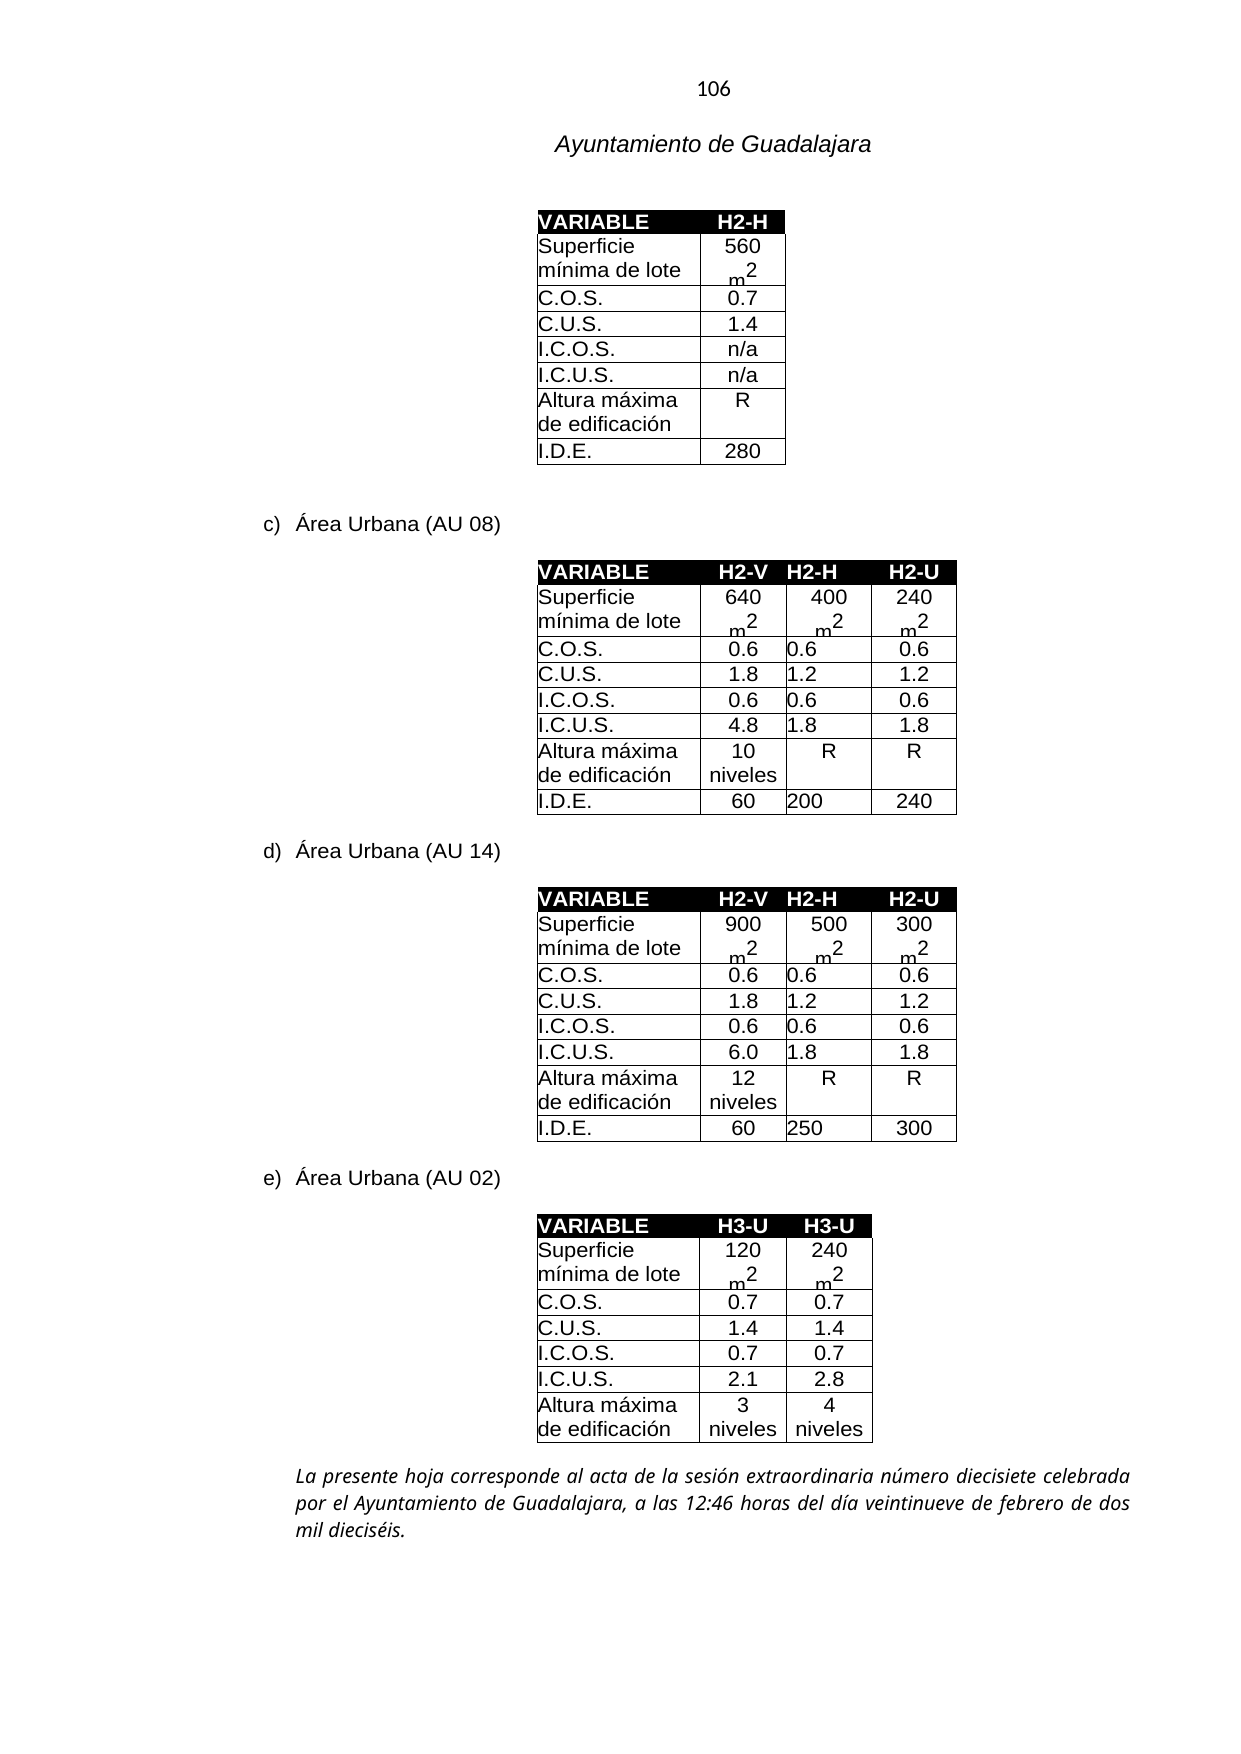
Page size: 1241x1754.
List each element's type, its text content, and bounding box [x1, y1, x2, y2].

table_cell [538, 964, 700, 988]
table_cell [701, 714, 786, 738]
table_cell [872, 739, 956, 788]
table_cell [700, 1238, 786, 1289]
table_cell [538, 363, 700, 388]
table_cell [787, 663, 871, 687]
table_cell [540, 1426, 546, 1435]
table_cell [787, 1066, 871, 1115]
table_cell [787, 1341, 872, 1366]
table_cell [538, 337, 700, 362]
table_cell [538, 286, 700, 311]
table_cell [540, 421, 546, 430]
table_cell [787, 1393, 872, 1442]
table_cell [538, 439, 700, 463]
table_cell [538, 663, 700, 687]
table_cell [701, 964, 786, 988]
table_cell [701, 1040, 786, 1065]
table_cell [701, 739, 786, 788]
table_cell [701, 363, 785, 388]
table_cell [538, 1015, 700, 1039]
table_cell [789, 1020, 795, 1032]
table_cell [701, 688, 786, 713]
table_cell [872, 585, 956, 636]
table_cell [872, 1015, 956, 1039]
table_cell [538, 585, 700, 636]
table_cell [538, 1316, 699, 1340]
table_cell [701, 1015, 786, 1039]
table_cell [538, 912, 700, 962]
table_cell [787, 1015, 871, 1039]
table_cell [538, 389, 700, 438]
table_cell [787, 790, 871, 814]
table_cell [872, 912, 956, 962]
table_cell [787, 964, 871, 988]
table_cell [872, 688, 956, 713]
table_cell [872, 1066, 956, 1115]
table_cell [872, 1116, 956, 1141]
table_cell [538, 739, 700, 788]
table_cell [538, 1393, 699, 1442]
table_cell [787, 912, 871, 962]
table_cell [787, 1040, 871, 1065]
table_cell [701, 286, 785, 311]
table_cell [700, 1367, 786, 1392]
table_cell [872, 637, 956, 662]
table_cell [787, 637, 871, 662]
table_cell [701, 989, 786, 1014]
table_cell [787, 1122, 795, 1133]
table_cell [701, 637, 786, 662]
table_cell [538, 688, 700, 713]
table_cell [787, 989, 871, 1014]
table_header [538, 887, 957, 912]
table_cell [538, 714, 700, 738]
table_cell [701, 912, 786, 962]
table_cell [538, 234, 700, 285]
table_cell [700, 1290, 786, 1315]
list Área Urbana (AU 14) [263, 839, 1132, 863]
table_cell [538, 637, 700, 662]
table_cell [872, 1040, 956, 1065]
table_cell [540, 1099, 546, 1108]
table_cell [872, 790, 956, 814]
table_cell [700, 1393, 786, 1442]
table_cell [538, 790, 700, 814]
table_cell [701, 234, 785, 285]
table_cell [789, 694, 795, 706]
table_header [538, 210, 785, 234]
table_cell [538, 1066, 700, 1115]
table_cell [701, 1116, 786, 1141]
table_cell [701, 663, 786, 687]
list Área Urbana (AU 08) [263, 512, 1132, 536]
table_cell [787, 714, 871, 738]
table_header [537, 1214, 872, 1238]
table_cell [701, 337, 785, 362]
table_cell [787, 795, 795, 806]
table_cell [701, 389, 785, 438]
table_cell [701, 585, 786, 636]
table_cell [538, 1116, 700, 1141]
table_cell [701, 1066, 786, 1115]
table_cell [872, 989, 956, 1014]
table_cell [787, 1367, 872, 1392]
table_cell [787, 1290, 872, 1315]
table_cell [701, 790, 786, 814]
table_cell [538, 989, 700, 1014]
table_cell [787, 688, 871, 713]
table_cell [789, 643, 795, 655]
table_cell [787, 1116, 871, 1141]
list Área Urbana (AU 02) [263, 1166, 1132, 1190]
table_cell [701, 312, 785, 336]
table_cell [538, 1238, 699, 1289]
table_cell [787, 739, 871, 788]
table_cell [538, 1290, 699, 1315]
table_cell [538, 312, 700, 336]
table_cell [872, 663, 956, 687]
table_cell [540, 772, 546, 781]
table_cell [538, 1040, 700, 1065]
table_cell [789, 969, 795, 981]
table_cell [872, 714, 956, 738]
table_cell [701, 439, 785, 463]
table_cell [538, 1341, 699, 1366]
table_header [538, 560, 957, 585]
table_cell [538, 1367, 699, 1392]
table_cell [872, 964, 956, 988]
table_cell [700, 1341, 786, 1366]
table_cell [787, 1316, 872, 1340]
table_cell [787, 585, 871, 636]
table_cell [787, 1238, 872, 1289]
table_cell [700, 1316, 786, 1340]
